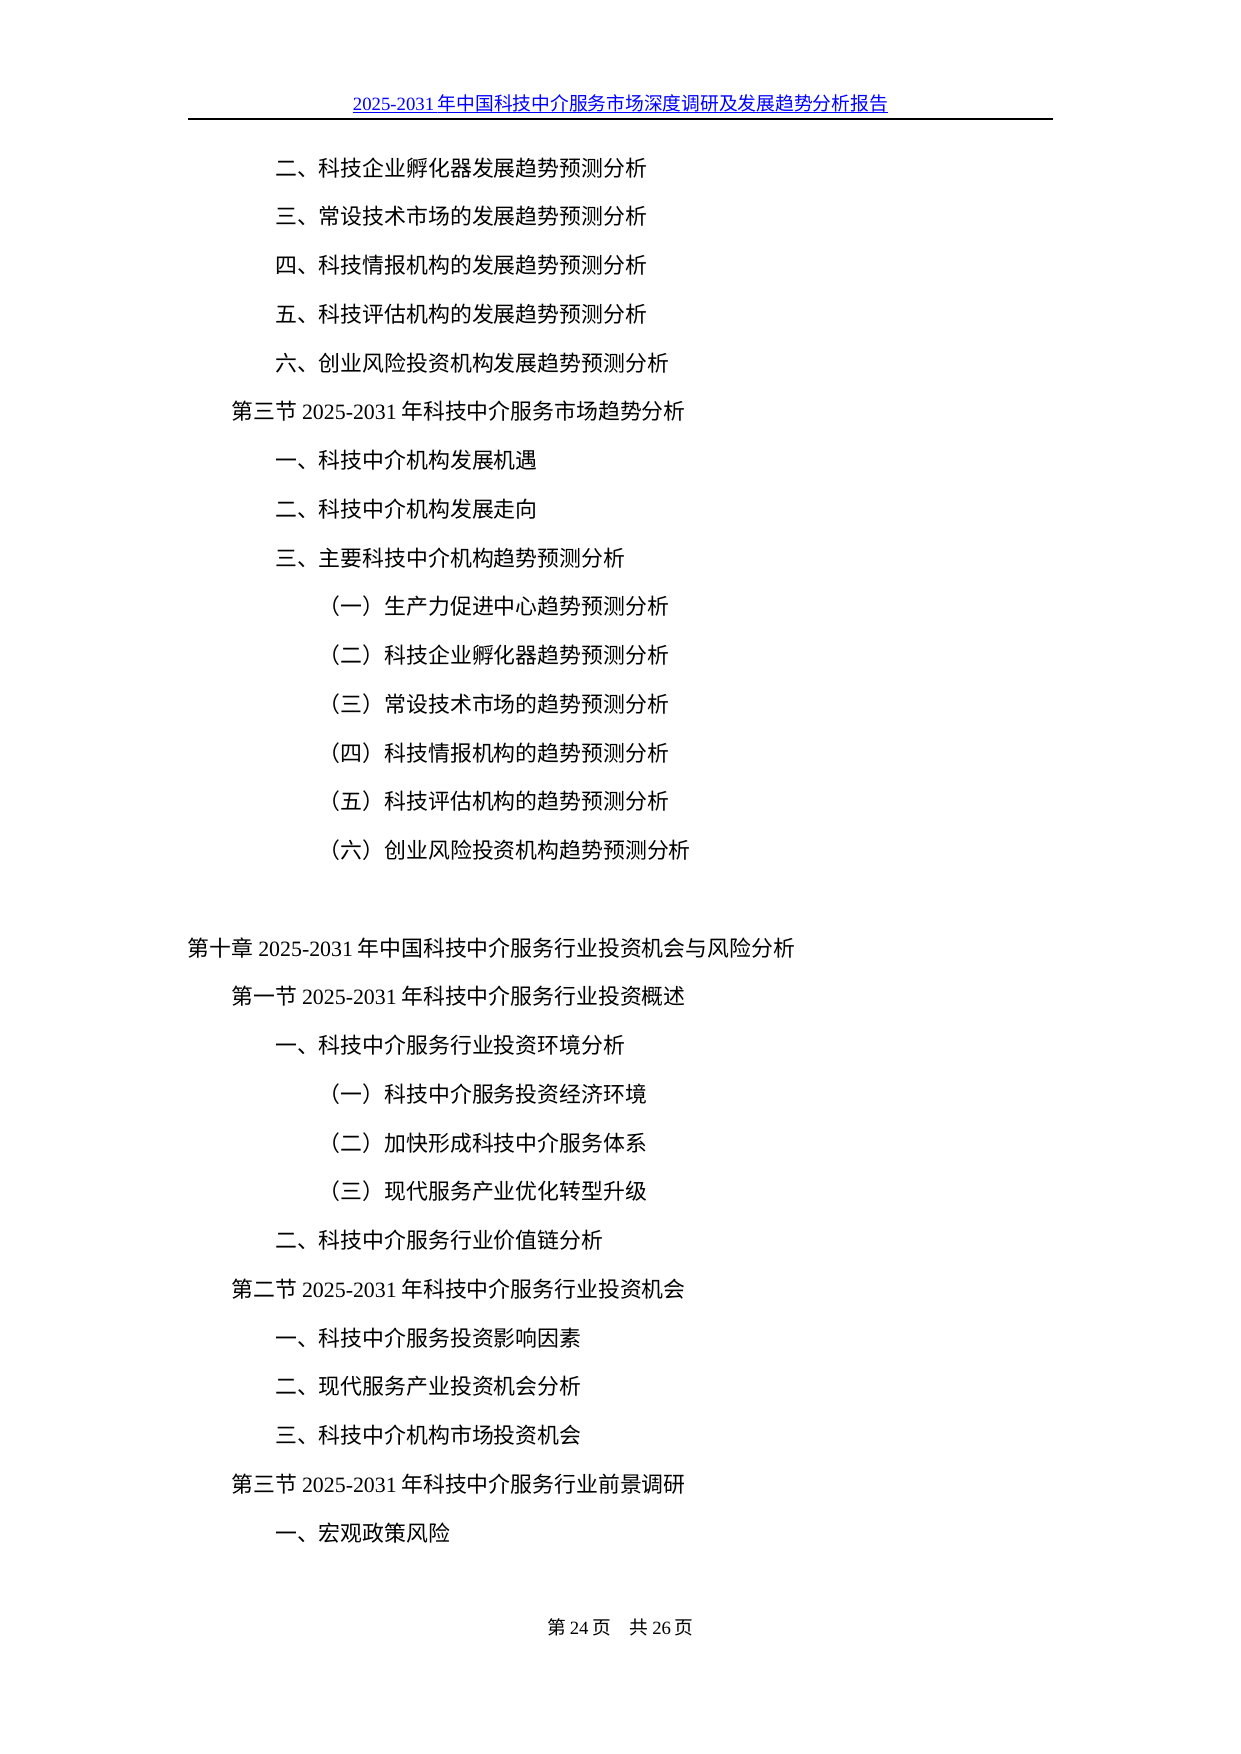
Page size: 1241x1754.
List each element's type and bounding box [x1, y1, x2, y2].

text [187, 150, 1053, 1548]
